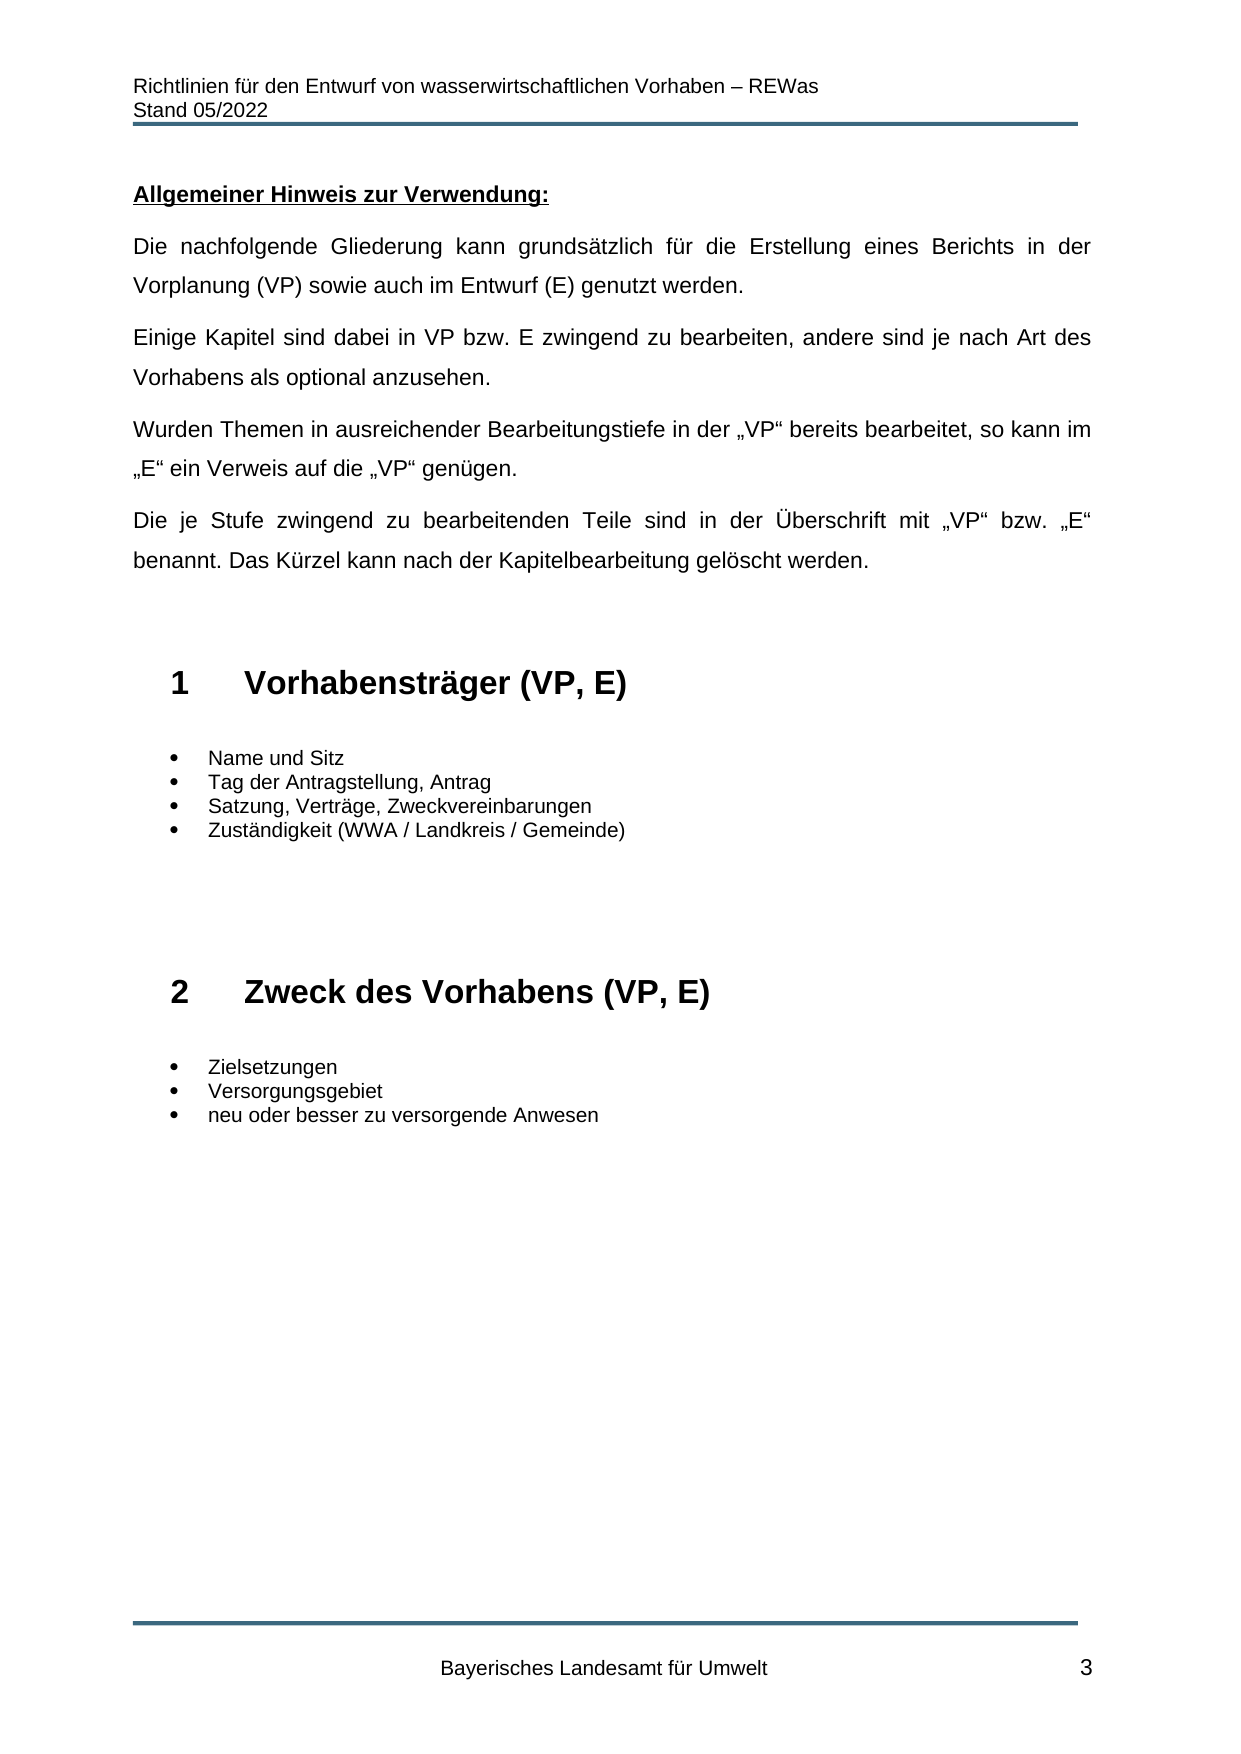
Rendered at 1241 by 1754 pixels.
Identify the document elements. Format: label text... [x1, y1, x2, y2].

text Wurden Themen in ausreichender Bearbeitungstiefe in der „VP“ bereits bearbeitet, so kann im „E“ ein Verweis auf die „VP“ genügen. [133, 416, 1092, 481]
list neu oder besser zu versorgende Anwesen [170, 1103, 1092, 1127]
subtitle Zweck des Vorhabens (VP, E) [170, 972, 1092, 1011]
list Name und Sitz [170, 746, 1092, 770]
text Die nachfolgende Gliederung kann grundsätzlich für die Erstellung eines Berichts in der Vorplanung (VP) sowie auch im Entwurf (E) genutzt werden. [133, 233, 1092, 298]
list Zuständigkeit (WWA / Landkreis / Gemeinde) [170, 818, 1092, 842]
text Einige Kapitel sind dabei in VP bzw. E zwingend zu bearbeiten, andere sind je nach Art des Vorhabens als optional anzusehen. [133, 324, 1092, 390]
list Versorgungsgebiet [170, 1079, 1092, 1103]
list Satzung, Verträge, Zweckvereinbarungen [170, 794, 1092, 818]
list Tag der Antragstellung, Antrag [170, 770, 1092, 794]
text Die je Stufe zwingend zu bearbeitenden Teile sind in der Überschrift mit „VP“ bzw. „E“ benannt. Das Kürzel kann nach der Kapitelbearbeitung gelöscht werden. [133, 507, 1092, 573]
text Allgemeiner Hinweis zur Verwendung: [133, 181, 1092, 207]
list Zielsetzungen [170, 1055, 1092, 1079]
subtitle Vorhabensträger (VP, E) [170, 663, 1092, 701]
